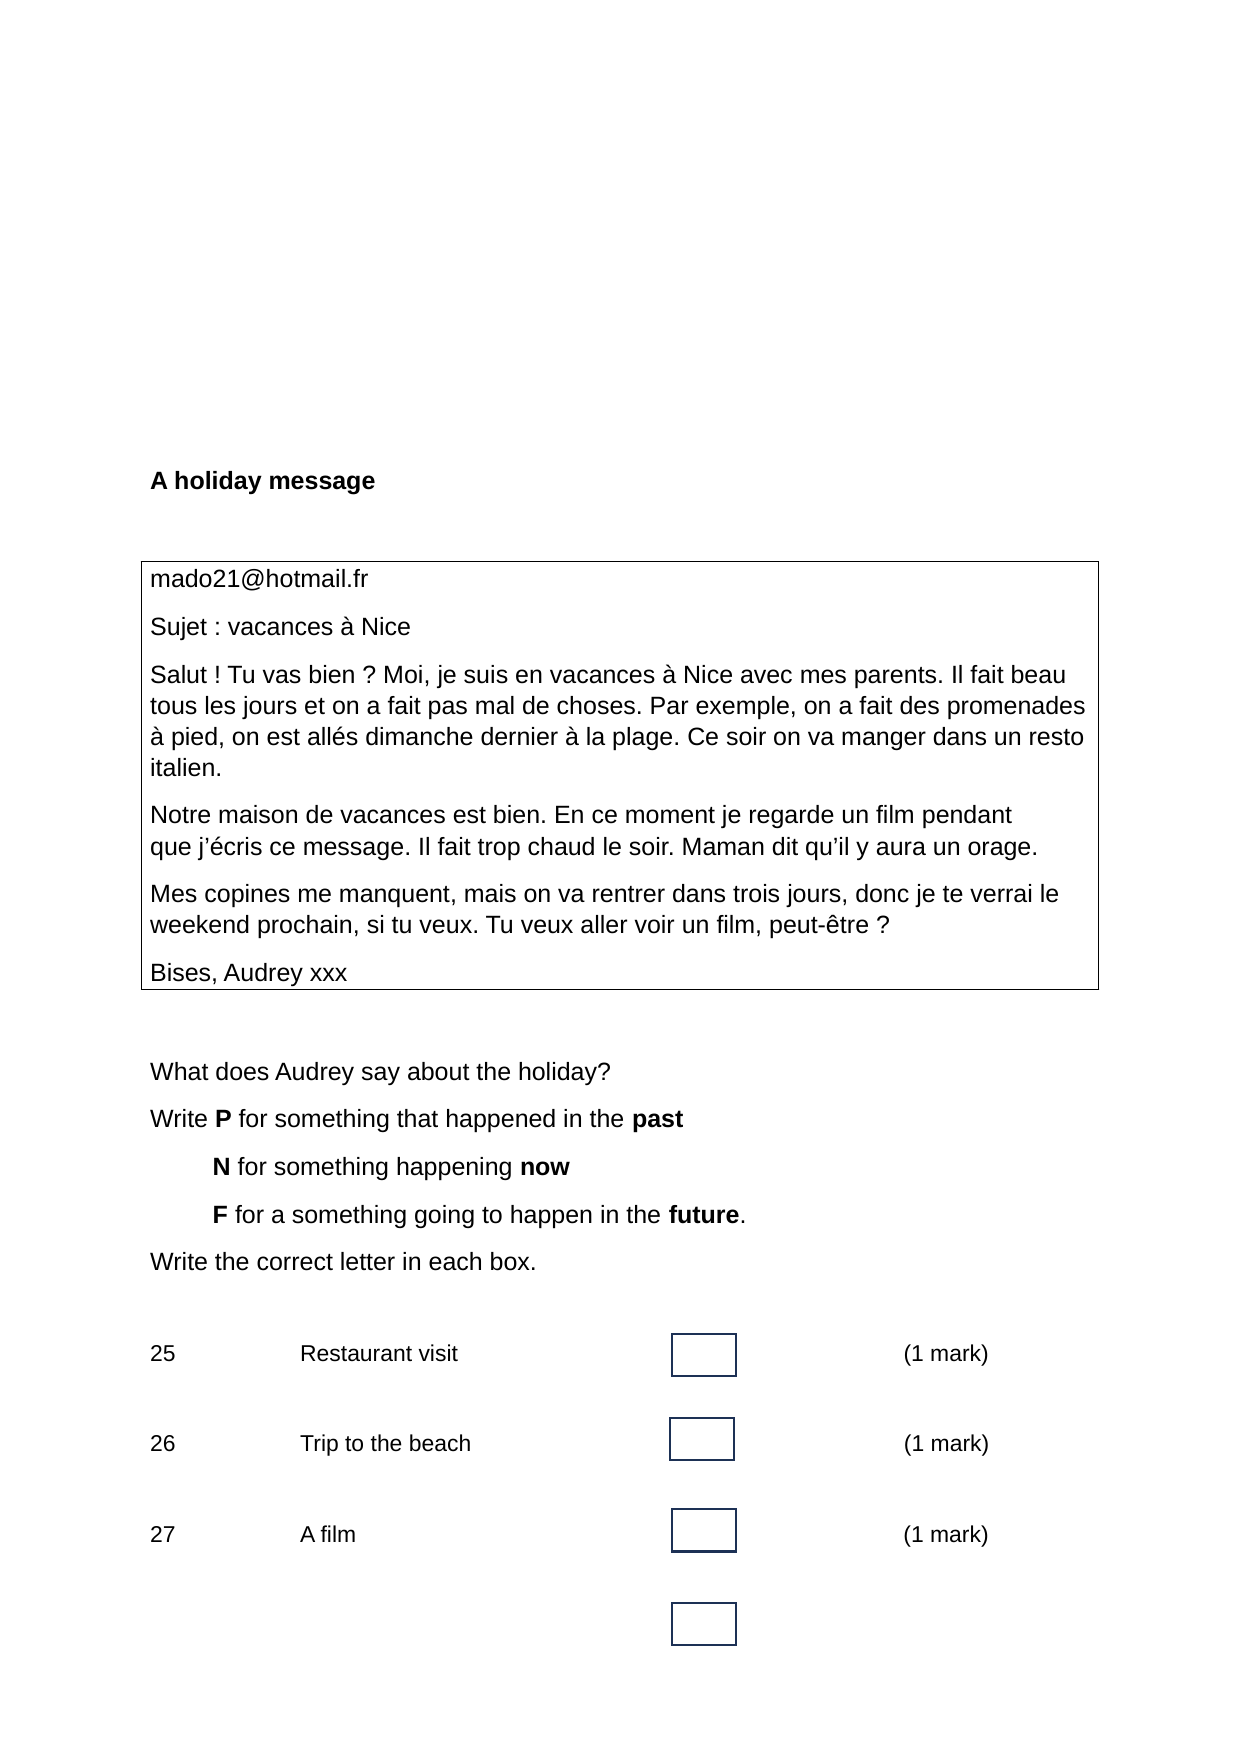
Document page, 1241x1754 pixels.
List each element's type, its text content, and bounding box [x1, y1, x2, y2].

text Notre maison de vacances est bien. En ce moment je regarde un film pendant que j’écris ce message. Il fait trop chaud le soir. Maman dit qu’il y aura un orage. [142, 797, 1098, 860]
text Bises, Audrey xxx [142, 955, 1098, 989]
text mado21@hotmail.fr [142, 562, 1098, 593]
text Sujet : vacances à Nice [142, 609, 1098, 641]
text 25 Restaurant visit (1 mark) [150, 1340, 671, 1367]
text A holiday message [150, 466, 1090, 494]
text F for a something going to happen in the future. [150, 1200, 1090, 1228]
text 26 Trip to the beach (1 mark) [735, 1430, 1090, 1457]
text Salut ! Tu vas bien ? Moi, je suis en vacances à Nice avec mes parents. Il fait beau tous les jours et on a fait pas mal de choses. Par exemple, on a fait des promenades à pied, on est allés dimanche dernier à la plage. Ce soir on va manger dans un resto italien. [142, 657, 1098, 782]
text 27 A film (1 mark) [150, 1521, 671, 1547]
text N for something happening now [150, 1152, 1090, 1181]
text 25 Restaurant visit (1 mark) [737, 1340, 1090, 1367]
text 27 A film (1 mark) [737, 1521, 1090, 1547]
text Mes copines me manquent, mais on va rentrer dans trois jours, donc je te verrai le weekend prochain, si tu veux. Tu veux aller voir un film, peut-être ? [142, 876, 1098, 939]
text What does Audrey say about the holiday? [150, 1057, 1090, 1085]
text 26 Trip to the beach (1 mark) [150, 1430, 669, 1457]
text Write the correct letter in each box. [150, 1247, 1090, 1276]
text Write P for something that happened in the past [150, 1104, 1090, 1133]
